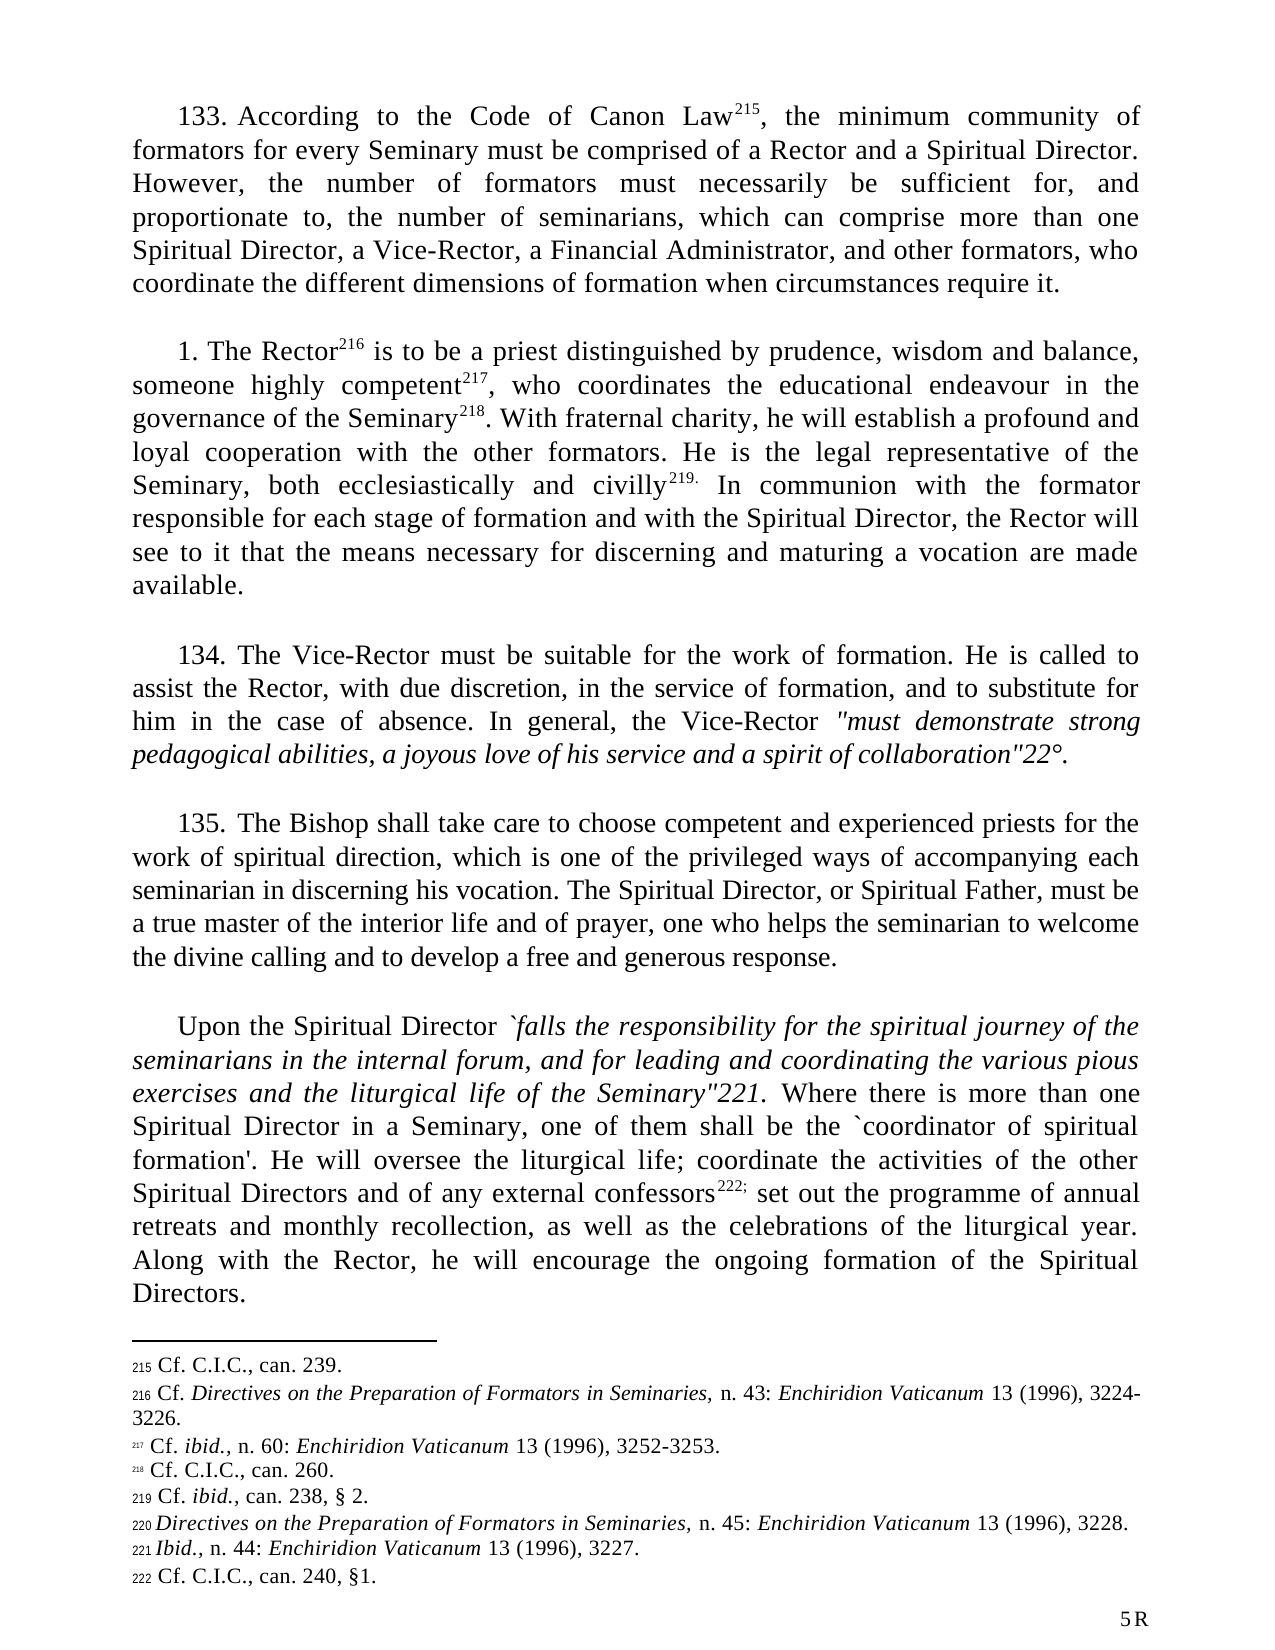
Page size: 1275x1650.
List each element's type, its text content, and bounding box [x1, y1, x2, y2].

text 221 Ibid., n. 44: Enchiridion Vaticanum 13 (1996), 3227. [132, 1536, 1148, 1561]
text Upon the Spiritual Director `falls the responsibility for the spiritual journey of the seminarians in the internal forum, and for leading and coordinating the various pious exercises and the liturgical life of the Seminary"221. Where there is more than one Spiritual Director in a Seminary, one of them shall be the `coordinator of spiritual formation'. He will oversee the liturgical life; coordinate the activities of the other Spiritual Directors and of any external confessors222; set out the programme of annual retreats and monthly recollection, as well as the celebrations of the liturgical year. Along with the Rector, he will encourage the ongoing formation of the Spiritual Directors. [132, 1009, 1141, 1309]
list The Bishop shall take care to choose competent and experienced priests for the work of spiritual direction, which is one of the privileged ways of accompanying each seminarian in discerning his vocation. The Spiritual Director, or Spiritual Father, must be a true master of the interior life and of prayer, one who helps the seminarian to welcome the divine calling and to develop a free and generous response. [132, 806, 1141, 973]
text 5R [132, 1608, 1148, 1631]
list The Rector216 is to be a priest distinguished by prudence, wisdom and balance, someone highly competent217, who coordinates the educational endeavour in the governance of the Seminary218. With fraternal charity, he will establish a profound and loyal cooperation with the other formators. He is the legal representative of the Seminary, both ecclesiastically and civilly219. In communion with the formator responsible for each stage of formation and with the Spiritual Director, the Rector will see to it that the means necessary for discerning and maturing a vocation are made available. [132, 334, 1141, 602]
text 219 Cf. ibid., can. 238, § 2. [132, 1482, 1148, 1509]
text 216 Cf. Directives on the Preparation of Formators in Seminaries, n. 43: Enchiridion Vaticanum 13 (1996), 3224-3226. [132, 1380, 1141, 1431]
text 215 Cf. C.I.C., can. 239. [132, 1352, 1148, 1378]
list According to the Code of Canon Law215, the minimum community of formators for every Seminary must be comprised of a Rector and a Spiritual Director. However, the number of formators must necessarily be sufficient for, and proportionate to, the number of seminarians, which can comprise more than one Spiritual Director, a Vice-Rector, a Financial Administrator, and other formators, who coordinate the different dimensions of formation when circumstances require it. [132, 99, 1141, 300]
text 218 Cf. C.I.C., can. 260. [132, 1459, 1148, 1482]
list The Vice-Rector must be suitable for the work of formation. He is called to assist the Rector, with due discretion, in the service of formation, and to substitute for him in the case of absence. In general, the Vice-Rector "must demonstrate strong pedagogical abilities, a joyous love of his service and a spirit of collaboration"22°. [132, 638, 1141, 771]
text 220 Directives on the Preparation of Formators in Seminaries, n. 45: Enchiridion Vaticanum 13 (1996), 3228. [132, 1509, 1148, 1536]
text 222 Cf. C.I.C., can. 240, §1. [132, 1561, 1148, 1589]
text 217 Cf. ibid., n. 60: Enchiridion Vaticanum 13 (1996), 3252-3253. [132, 1432, 1148, 1459]
